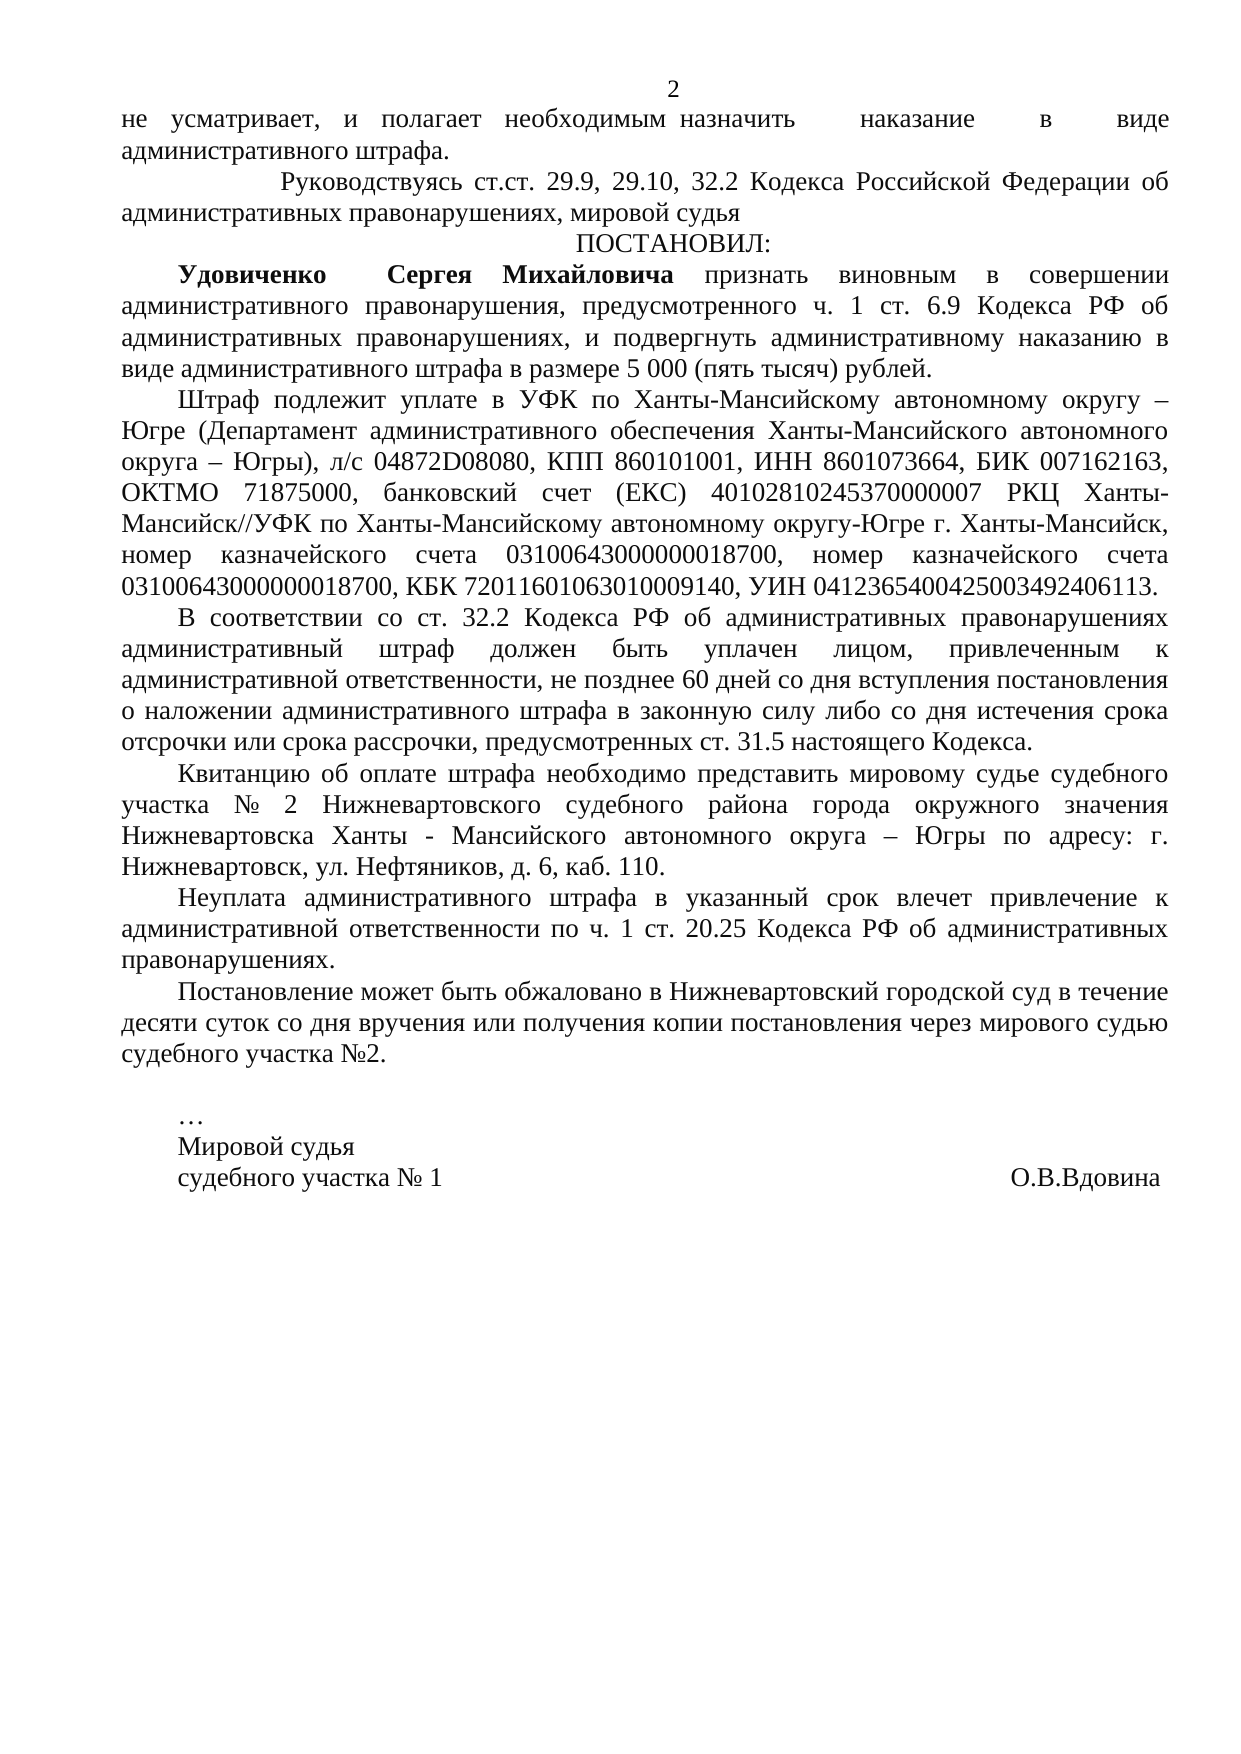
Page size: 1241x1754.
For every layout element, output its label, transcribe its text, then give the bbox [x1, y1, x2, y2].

text Мировой судья [121, 1130, 1170, 1162]
text … [121, 1099, 1170, 1130]
text Постановление может быть обжаловано в Нижневартовский городской суд в течение десяти суток со дня вручения или получения копии постановления через мирового судью судебного участка №2. [121, 975, 1170, 1068]
text Штраф подлежит уплате в УФК по Ханты-Мансийскому автономному округу – Югре (Департамент административного обеспечения Ханты-Мансийского автономного округа – Югры), л/с 04872D08080, КПП 860101001, ИНН 8601073664, БИК 007162163, ОКТМО 71875000, банковский счет (ЕКС) 40102810245370000007 РКЦ Ханты-Мансийск//УФК по Ханты-Мансийскому автономному округу-Югре г. Ханты-Мансийск, номер казначейского счета 03100643000000018700, номер казначейского счета 03100643000000018700, КБК 72011601063010009140, УИН 0412365400425003492406113. [121, 383, 1169, 601]
text ПОСТАНОВИЛ: [121, 227, 1170, 258]
text Удовиченко Сергея Михайловича признать виновным в совершении административного правонарушения, предусмотренного ч. 1 ст. 6.9 Кодекса РФ об административных правонарушениях, и подвергнуть административному наказанию в виде административного штрафа в размере 5 000 (пять тысяч) рублей. [121, 258, 1170, 383]
text Квитанцию об оплате штрафа необходимо представить мировому судье судебного участка № 2 Нижневартовского судебного района города окружного значения Нижневартовска Ханты - Мансийского автономного округа – Югры по адресу: г. Нижневартовск, ул. Нефтяников, д. 6, каб. 110. [121, 757, 1170, 881]
text В соответствии со ст. 32.2 Кодекса РФ об административных правонарушениях административный штраф должен быть уплачен лицом, привлеченным к административной ответственности, не позднее 60 дней со дня вступления постановления о наложении административного штрафа в законную силу либо со дня истечения срока отсрочки или срока рассрочки, предусмотренных ст. 31.5 настоящего Кодекса. [121, 601, 1170, 757]
text Неуплата административного штрафа в указанный срок влечет привлечение к административной ответственности по ч. 1 ст. 20.25 Кодекса РФ об административных правонарушениях. [121, 881, 1170, 975]
text судебного участка № 1 О.В.Вдовина [121, 1162, 1170, 1193]
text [121, 103, 1170, 165]
text Руководствуясь ст.ст. 29.9, 29.10, 32.2 Кодекса Российской Федерации об административных правонарушениях, мировой судья [121, 165, 1170, 227]
